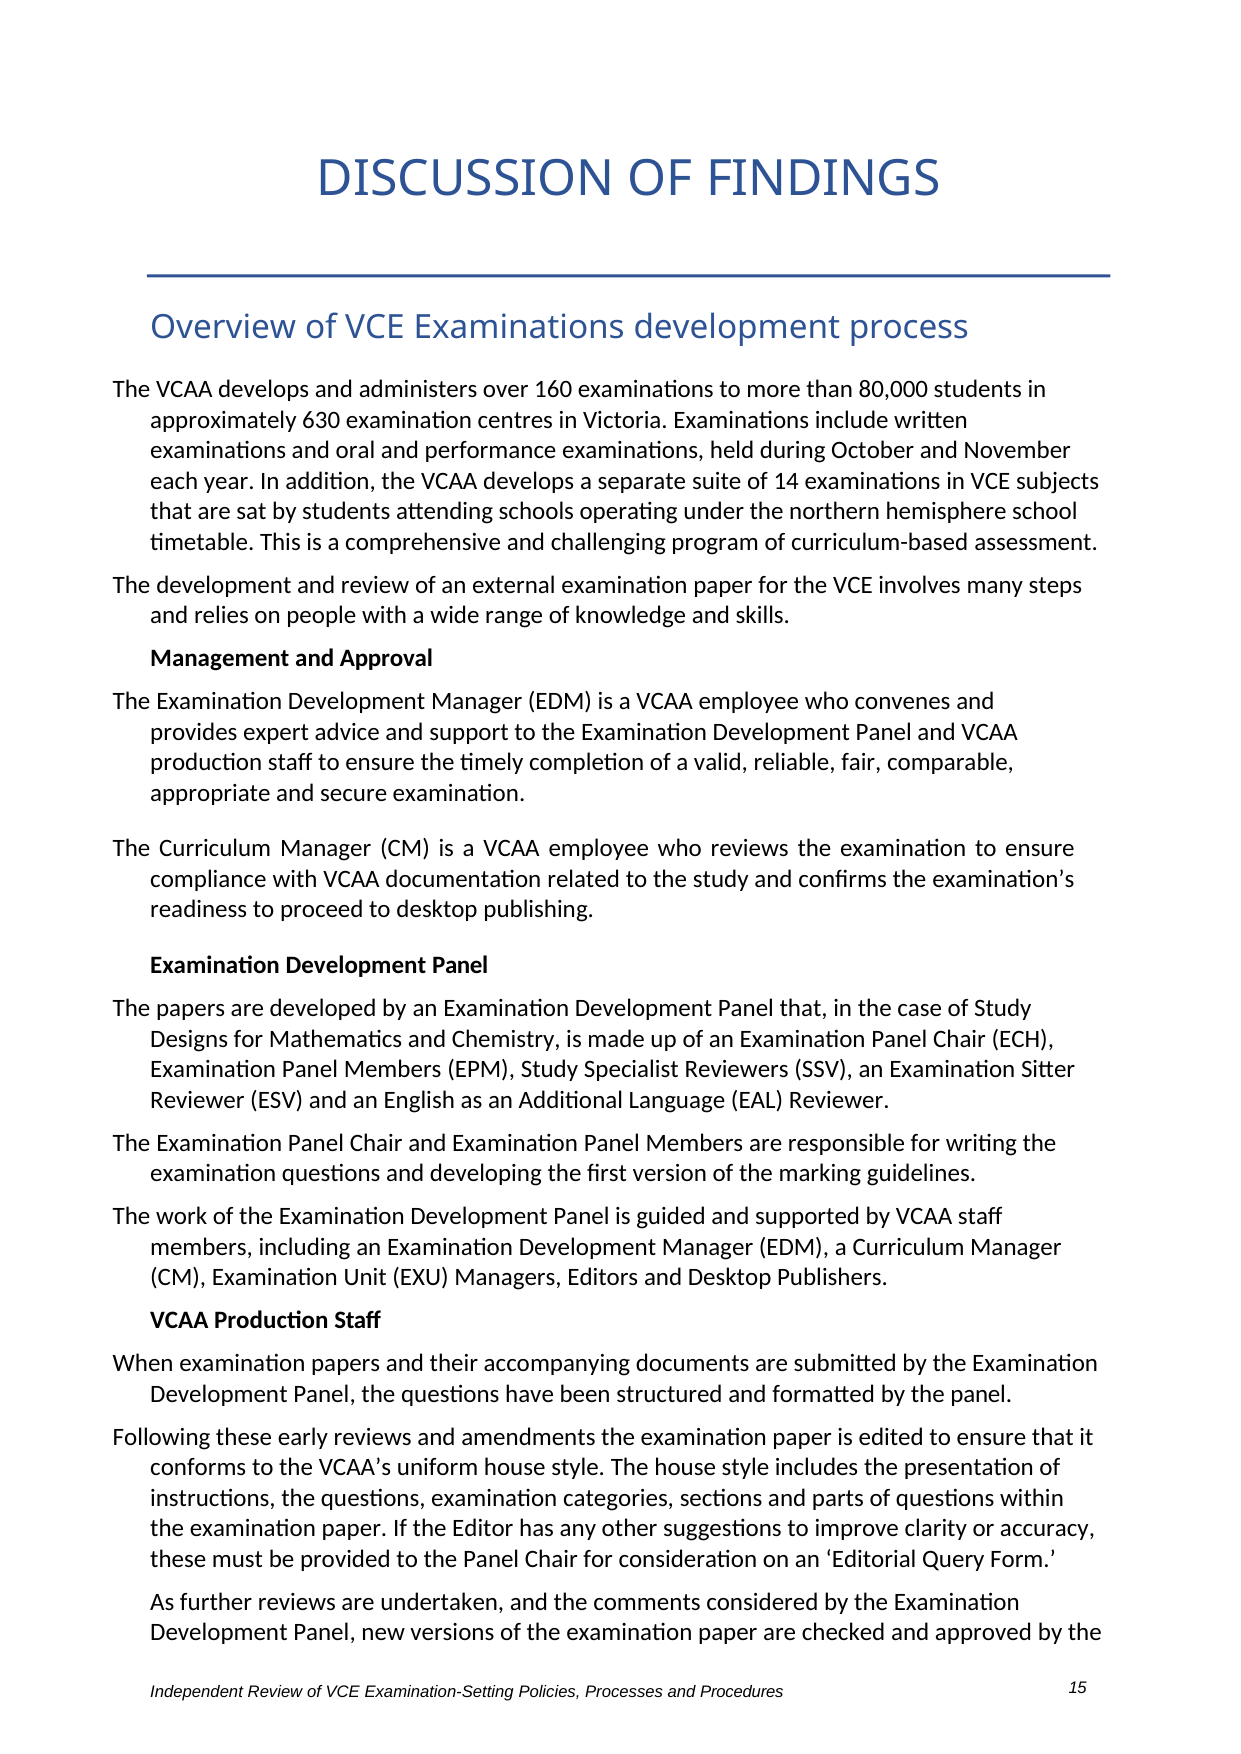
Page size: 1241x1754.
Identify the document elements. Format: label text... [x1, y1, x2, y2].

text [150, 1586, 1132, 1647]
text The Curriculum Manager (CM) is a VCAA employee who reviews the examination to ensure compliance with VCAA documentation related to the study and confirms the examination’s readiness to proceed to desktop publishing. [112, 832, 1075, 924]
text The work of the Examination Development Panel is guided and supported by VCAA staff members, including an Examination Development Manager (EDM), a Curriculum Manager (CM), Examination Unit (EXU) Managers, Editors and Desktop Publishers. [112, 1200, 1099, 1292]
text The papers are developed by an Examination Development Panel that, in the case of Study Designs for Mathematics and Chemistry, is made up of an Examination Panel Chair (ECH), Examination Panel Members (EPM), Study Specialist Reviewers (SSV), an Examination Sitter Reviewer (ESV) and an English as an Additional Language (EAL) Reviewer. [112, 992, 1099, 1114]
text Following these early reviews and amendments the examination paper is edited to ensure that it conforms to the VCAA’s uniform house style. The house style includes the presentation of instructions, the questions, examination categories, sections and parts of questions within the examination paper. If the Editor has any other suggestions to improve clarity or accuracy, these must be provided to the Panel Chair for consideration on an ‘Editorial Query Form.’ [112, 1421, 1104, 1573]
text The Examination Development Manager (EDM) is a VCAA employee who convenes and provides expert advice and support to the Examination Development Panel and VCAA production staff to ensure the timely completion of a valid, reliable, fair, comparable, appropriate and secure examination. [112, 685, 1042, 807]
text When examination papers and their accompanying documents are submitted by the Examination Development Panel, the questions have been structured and formatted by the panel. [112, 1347, 1099, 1408]
subtitle Examination Development Panel [150, 949, 1132, 980]
subtitle DISCUSSION OF FINDINGS [148, 148, 1109, 207]
subtitle VCAA Production Staff [150, 1304, 1132, 1335]
subtitle Management and Approval [150, 642, 1132, 673]
text The Examination Panel Chair and Examination Panel Members are responsible for writing the examination questions and developing the first version of the marking guidelines. [112, 1127, 1099, 1188]
text The VCAA develops and administers over 160 examinations to more than 80,000 students in approximately 630 examination centres in Victoria. Examinations include written examinations and oral and performance examinations, held during October and November each year. In addition, the VCAA develops a separate suite of 14 examinations in VCE subjects that are sat by students attending schools operating under the northern hemisphere school timetable. This is a comprehensive and challenging program of curriculum-based assessment. [112, 373, 1101, 557]
text The development and review of an external examination paper for the VCE involves many steps and relies on people with a wide range of knowledge and skills. [112, 569, 1099, 630]
text Overview of VCE Examinations development process [150, 232, 1132, 348]
